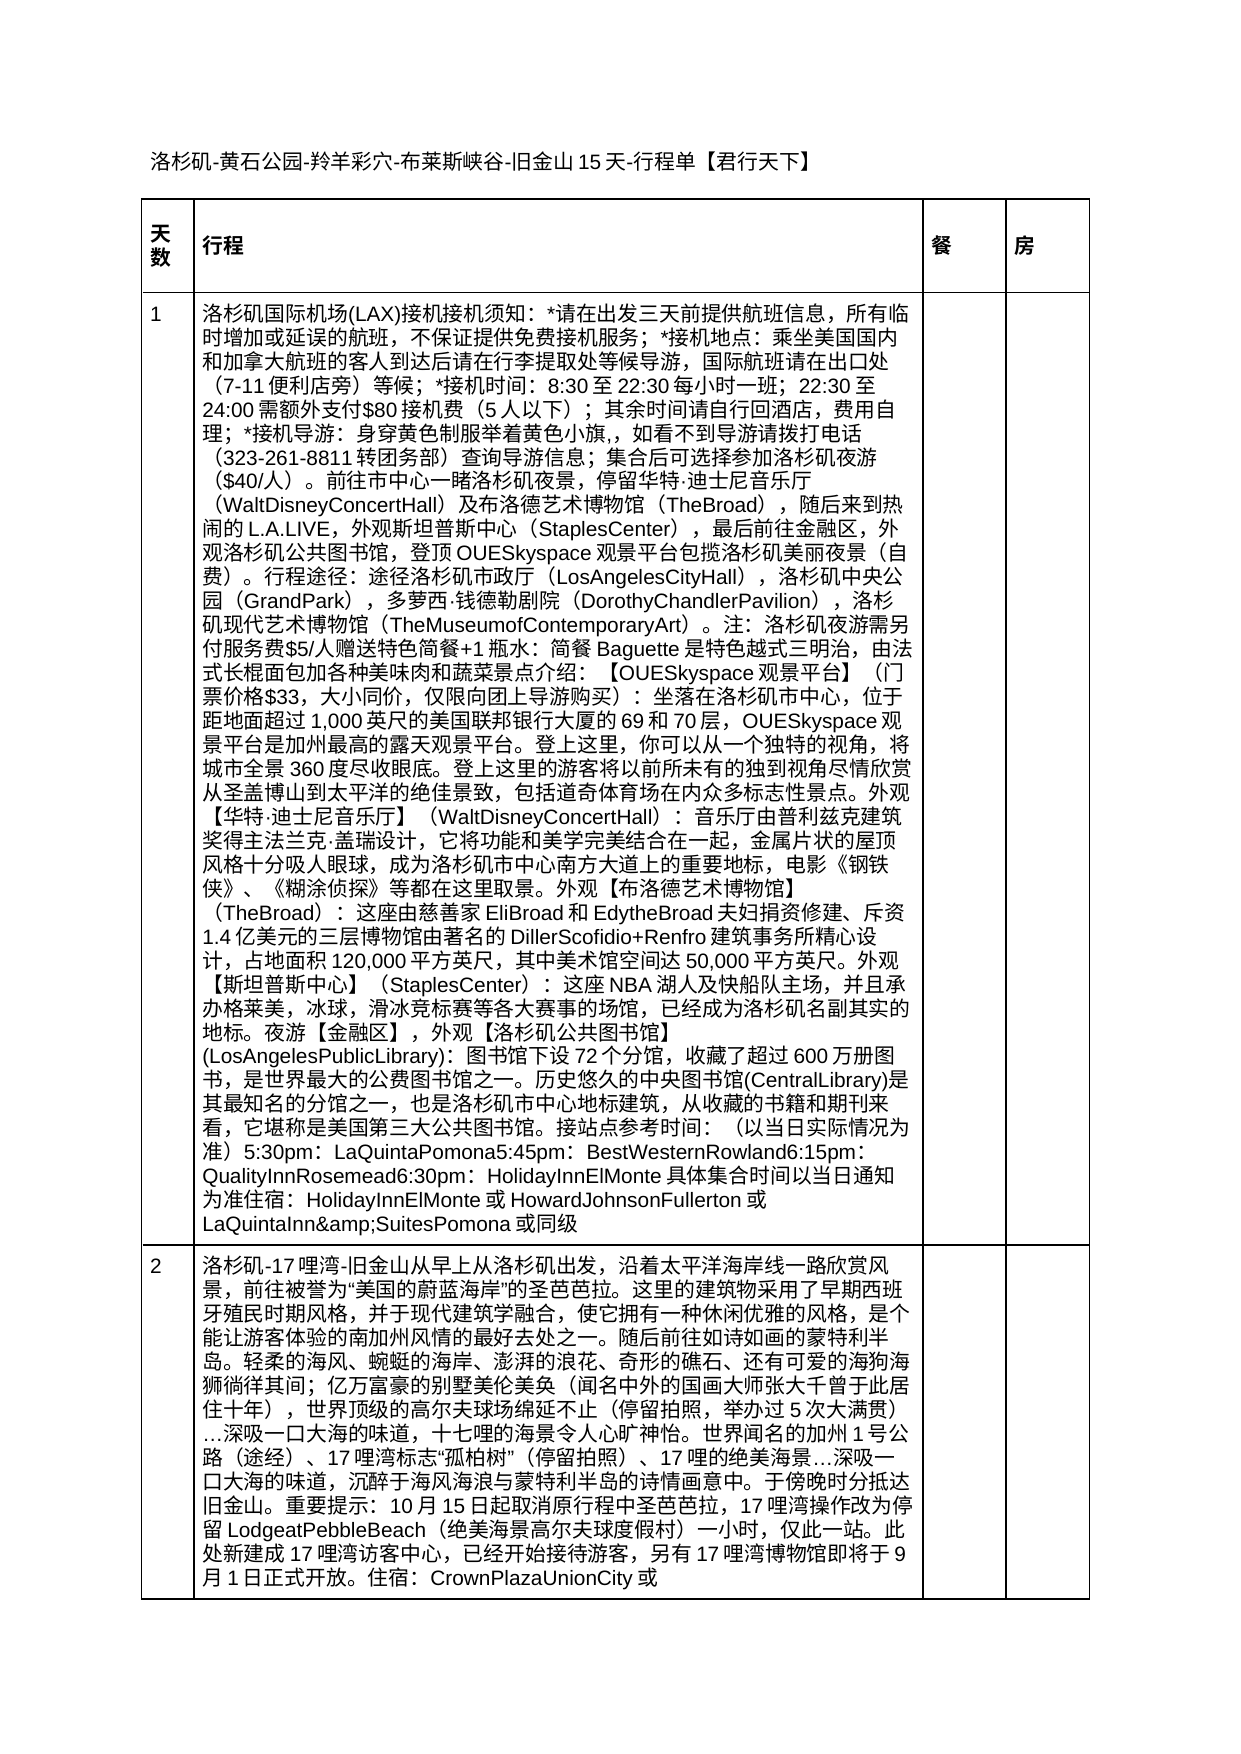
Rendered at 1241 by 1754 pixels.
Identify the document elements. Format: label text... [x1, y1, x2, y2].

table_header 房 [1007, 200, 1089, 292]
table_cell 1 [142, 293, 193, 1244]
table_header 餐 [924, 200, 1005, 292]
table_header 行程 [195, 200, 922, 292]
table_cell [924, 1246, 1005, 1598]
table_cell [924, 293, 1005, 1244]
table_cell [195, 1246, 922, 1598]
text 洛杉矶-黄石公园-羚羊彩穴-布莱斯峡谷-旧金山15天-行程单【君行天下】 [150, 150, 1090, 174]
table_header 天数 [142, 200, 193, 292]
table_cell [1007, 293, 1089, 1244]
table_cell 2 [142, 1245, 193, 1598]
table_cell [1007, 1246, 1089, 1598]
table_cell 洛杉矶国际机场(LAX)接机接机须知：*请在出发三天前提供航班信息，所有临时增加或延误的航班，不保证提供免费接机服务；*接机地点：乘坐美国国内和加拿大航班的客人到达后请在行李提取处等候导游，国际航班请在出口处（7-11便利店旁）等候；*接机时间：8:30至22:30每小时一班；22:30至24:00需额外支付$80接机费（5人以下）；其余时间请自行回酒店，费用自理；*接机导游：身穿黄色制服举着黄色小旗,，如看不到导游请拨打电话（323-261-8811转团务部）查询导游信息；集合后可选择参加洛杉矶夜游（$40/人）。前往市中心一睹洛杉矶夜景，停留华特·迪士尼音乐厅（WaltDisneyConcertHall）及布洛德艺术博物馆（TheBroad），随后来到热闹的L.A.LIVE，外观斯坦普斯中心（StaplesCenter），最后前往金融区，外观洛杉矶公共图书馆，登顶OUESkyspace观景平台包揽洛杉矶美丽夜景（自费）。行程途径：途径洛杉矶市政厅（LosAngelesCityHall），洛杉矶中央公园（GrandPark），多萝西·钱德勒剧院（DorothyChandlerPavilion），洛杉矶现代艺术博物馆（TheMuseumofContemporaryArt）。注：洛杉矶夜游需另付服务费$5/人赠送特色简餐+1瓶水：简餐Baguette是特色越式三明治，由法式长棍面包加各种美味肉和蔬菜景点介绍：【OUESkyspace观景平台】（门票价格$33，大小同价，仅限向团上导游购买）：坐落在洛杉矶市中心，位于距地面超过1,000英尺的美国联邦银行大厦的69和70层，OUESkyspace观景平台是加州最高的露天观景平台。登上这里，你可以从一个独特的视角，将城市全景360度尽收眼底。登上这里的游客将以前所未有的独到视角尽情欣赏从圣盖博山到太平洋的绝佳景致，包括道奇体育场在内众多标志性景点。外观【华特·迪士尼音乐厅】（WaltDisneyConcertHall）：音乐厅由普利兹克建筑奖得主法兰克·盖瑞设计，它将功能和美学完美结合在一起，金属片状的屋顶风格十分吸人眼球，成为洛杉矶市中心南方大道上的重要地标，电影《钢铁侠》、《糊涂侦探》等都在这里取景。外观【布洛德艺术博物馆】（TheBroad）：这座由慈善家EliBroad和EdytheBroad夫妇捐资修建、斥资1.4亿美元的三层博物馆由著名的DillerScofidio+Renfro建筑事务所精心设计，占地面积120,000平方英尺，其中美术馆空间达50,000平方英尺。外观【斯坦普斯中心】（StaplesCenter）：这座NBA湖人及快船队主场，并且承办格莱美，冰球，滑冰竞标赛等各大赛事的场馆，已经成为洛杉矶名副其实的地标。夜游【金融区】，外观【洛杉矶公共图书馆】(LosAngelesPublicLibrary)：图书馆下设72个分馆，收藏了超过600万册图书，是世界最大的公费图书馆之一。历史悠久的中央图书馆(CentralLibrary)是其最知名的分馆之一，也是洛杉矶市中心地标建筑，从收藏的书籍和期刊来看，它堪称是美国第三大公共图书馆。接站点参考时间：（以当日实际情况为准）5:30pm：LaQuintaPomona5:45pm：BestWesternRowland6:15pm：QualityInnRosemead6:30pm：HolidayInnElMonte具体集合时间以当日通知为准住宿：HolidayInnElMonte或HowardJohnsonFullerton或LaQuintaInn&amp;SuitesPomona或同级 [195, 293, 922, 1244]
